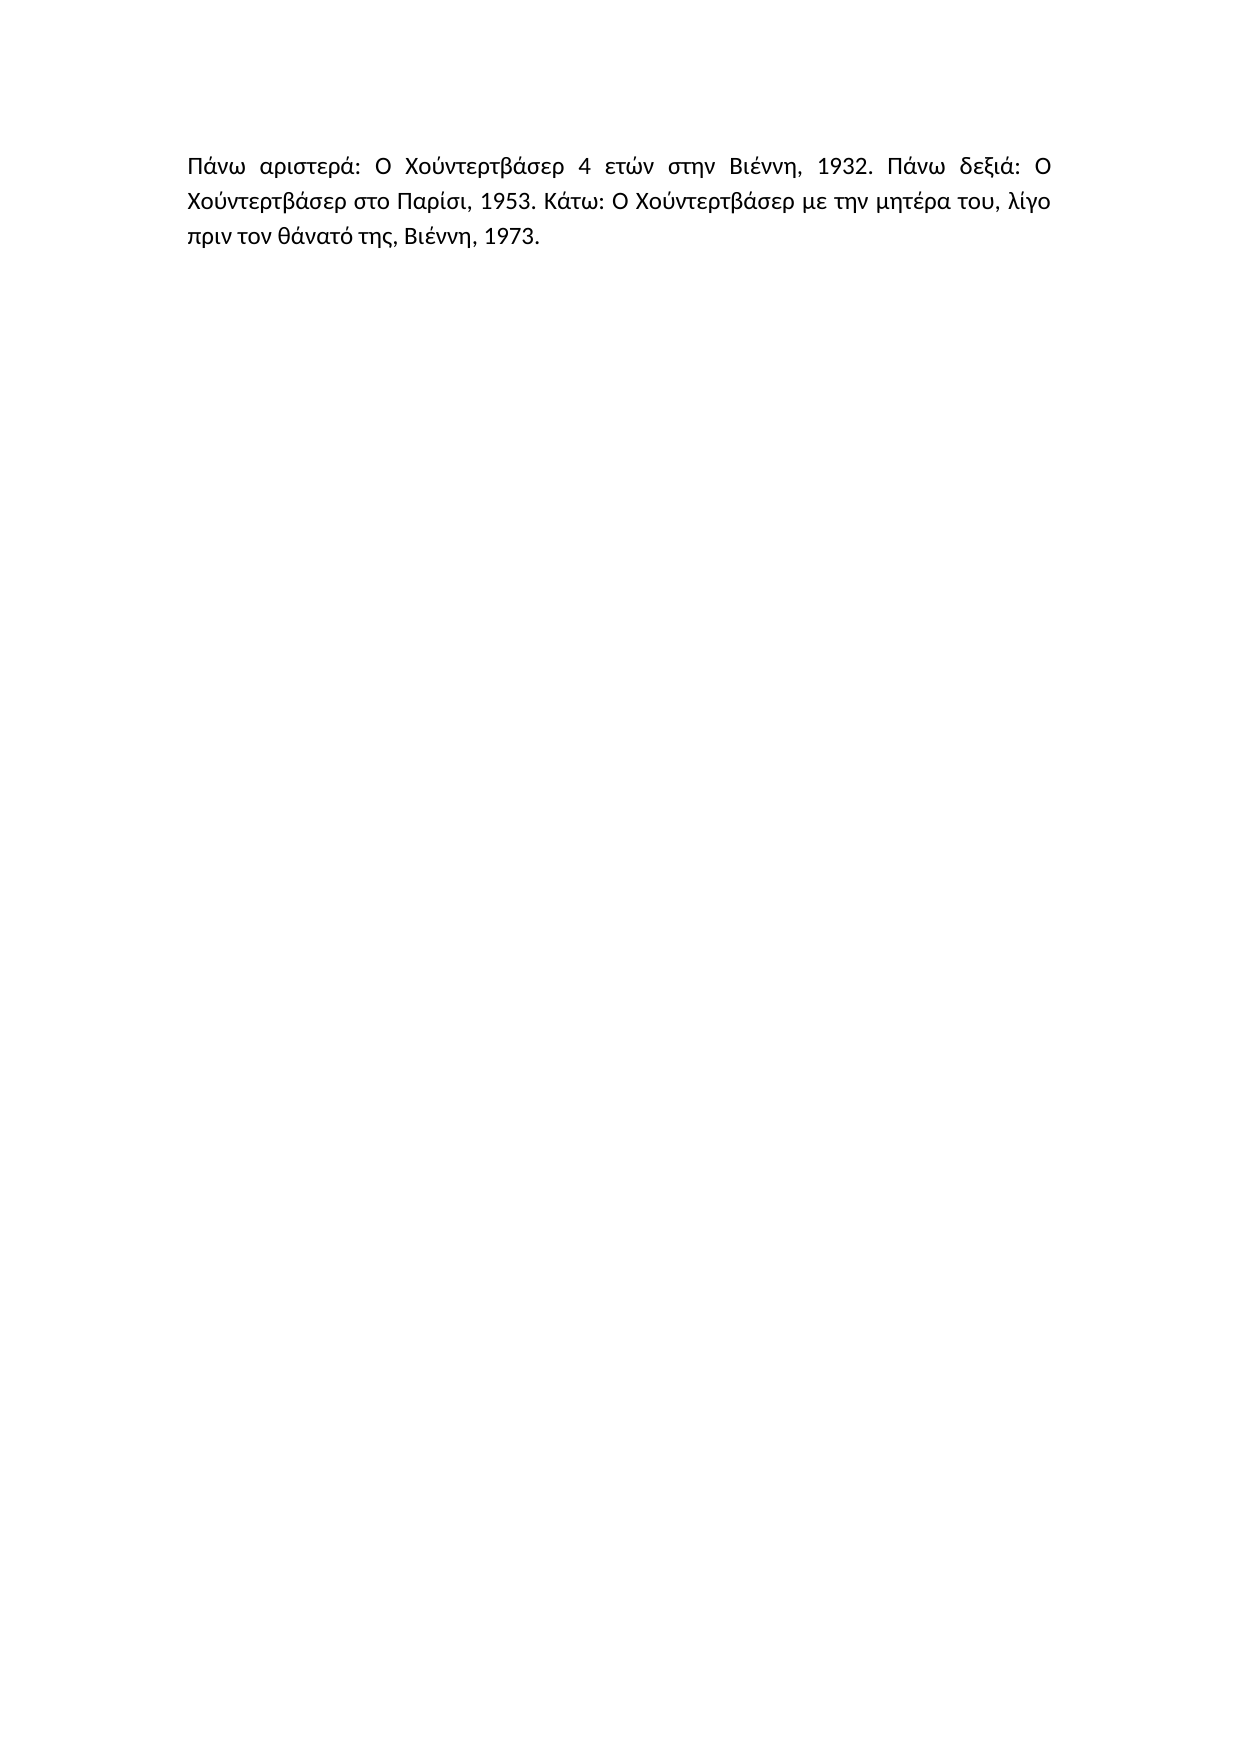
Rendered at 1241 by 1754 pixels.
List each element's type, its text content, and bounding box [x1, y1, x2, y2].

text Πάνω αριστερά: Ο Χούντερτβάσερ 4 ετών στην Βιέννη, 1932. Πάνω δεξιά: Ο Χούντερτβάσερ στο Παρίσι, 1953. Κάτω: Ο Χούντερτβάσερ με την μητέρα του, λίγο πριν τον θάνατό της, Βιέννη, 1973. [187, 150, 1053, 251]
